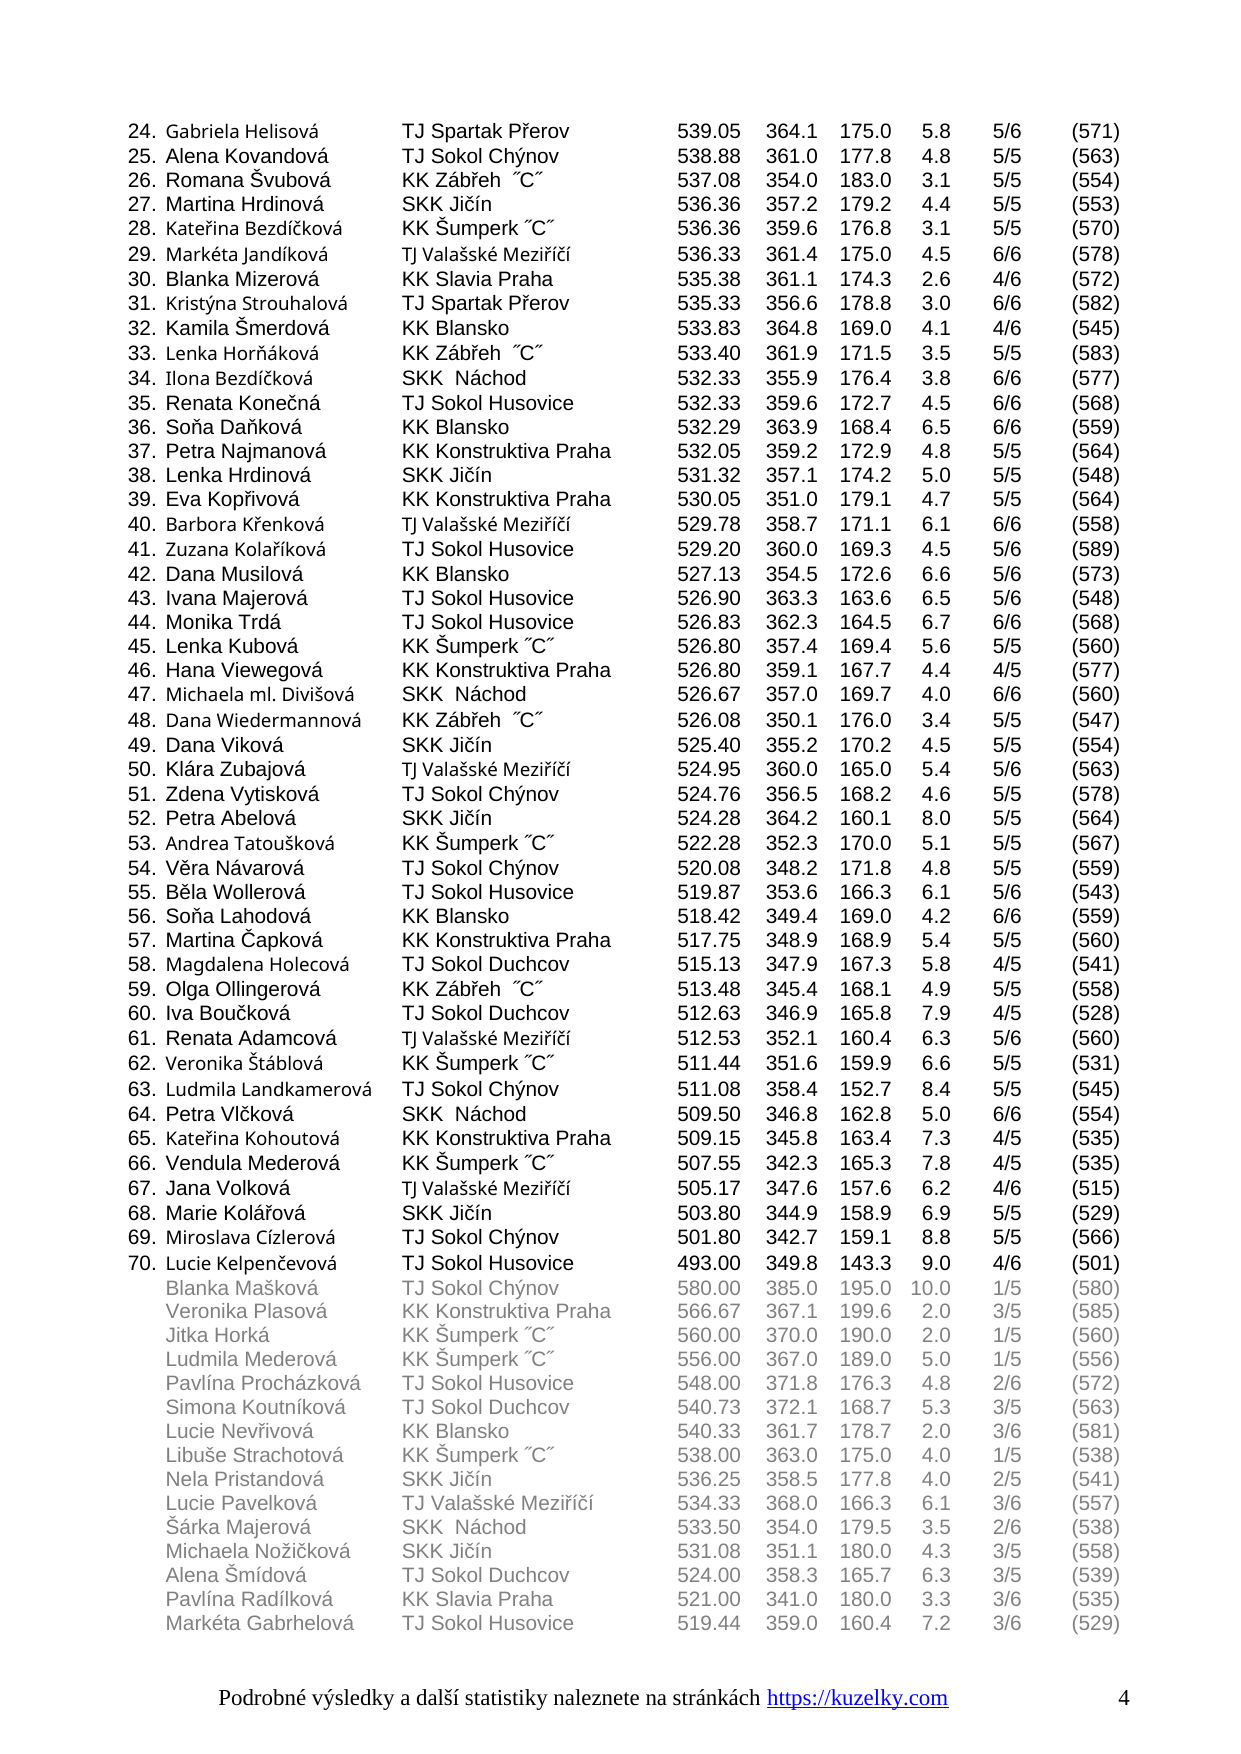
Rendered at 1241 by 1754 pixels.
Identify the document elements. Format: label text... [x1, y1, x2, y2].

text Lucie Pavelková TJ Valašské Meziříčí 534.33 368.0 166.3 6.1 3/6 (557) [106, 1491, 1134, 1515]
text 55. Běla Wollerová TJ Sokol Husovice 519.87 353.6 166.3 6.1 5/6 (543) [106, 879, 1134, 903]
text 39. Eva Kopřivová KK Konstruktiva Praha 530.05 351.0 179.1 4.7 5/5 (564) [106, 487, 1134, 511]
text 61. Renata Adamcová TJ Valašské Meziříčí 512.53 352.1 160.4 6.3 5/6 (560) [106, 1025, 1134, 1050]
text Blanka Mašková TJ Sokol Chýnov 580.00 385.0 195.0 10.0 1/5 (580) [106, 1275, 1134, 1299]
text 66. Vendula Mederová KK Šumperk ˝C˝ 507.55 342.3 165.3 7.8 4/5 (535) [106, 1151, 1134, 1175]
text 45. Lenka Kubová KK Šumperk ˝C˝ 526.80 357.4 169.4 5.6 5/5 (560) [106, 634, 1134, 658]
text Šárka Majerová SKK Náchod 533.50 354.0 179.5 3.5 2/6 (538) [106, 1515, 1134, 1539]
text Alena Šmídová TJ Sokol Duchcov 524.00 358.3 165.7 6.3 3/5 (539) [106, 1563, 1134, 1587]
text 57. Martina Čapková KK Konstruktiva Praha 517.75 348.9 168.9 5.4 5/5 (560) [106, 927, 1134, 951]
text Michaela Nožičková SKK Jičín 531.08 351.1 180.0 4.3 3/5 (558) [106, 1539, 1134, 1563]
text 62. Veronika Štáblová KK Šumperk ˝C˝ 511.44 351.6 159.9 6.6 5/5 (531) [106, 1050, 1134, 1076]
text 41. Zuzana Kolaříková TJ Sokol Husovice 529.20 360.0 169.3 4.5 5/6 (589) [106, 536, 1134, 562]
text Pavlína Procházková TJ Sokol Husovice 548.00 371.8 176.3 4.8 2/6 (572) [106, 1371, 1134, 1395]
text 67. Jana Volková TJ Valašské Meziříčí 505.17 347.6 157.6 6.2 4/6 (515) [106, 1175, 1134, 1200]
text 42. Dana Musilová KK Blansko 527.13 354.5 172.6 6.6 5/6 (573) [106, 562, 1134, 586]
text Pavlína Radílková KK Slavia Praha 521.00 341.0 180.0 3.3 3/6 (535) [106, 1587, 1134, 1611]
text Veronika Plasová KK Konstruktiva Praha 566.67 367.1 199.6 2.0 3/5 (585) [106, 1299, 1134, 1323]
text 56. Soňa Lahodová KK Blansko 518.42 349.4 169.0 4.2 6/6 (559) [106, 903, 1134, 927]
text 60. Iva Boučková TJ Sokol Duchcov 512.63 346.9 165.8 7.9 4/5 (528) [106, 1001, 1134, 1025]
text 30. Blanka Mizerová KK Slavia Praha 535.38 361.1 174.3 2.6 4/6 (572) [106, 267, 1134, 291]
text 34. Ilona Bezdíčková SKK Náchod 532.33 355.9 176.4 3.8 6/6 (577) [106, 366, 1134, 391]
text 38. Lenka Hrdinová SKK Jičín 531.32 357.1 174.2 5.0 5/5 (548) [106, 463, 1134, 487]
text 25. Alena Kovandová TJ Sokol Chýnov 538.88 361.0 177.8 4.8 5/5 (563) [106, 144, 1134, 168]
text 29. Markéta Jandíková TJ Valašské Meziříčí 536.33 361.4 175.0 4.5 6/6 (578) [106, 241, 1134, 267]
text Nela Pristandová SKK Jičín 536.25 358.5 177.8 4.0 2/5 (541) [106, 1467, 1134, 1491]
text Ludmila Mederová KK Šumperk ˝C˝ 556.00 367.0 189.0 5.0 1/5 (556) [106, 1347, 1134, 1371]
text 54. Věra Návarová TJ Sokol Chýnov 520.08 348.2 171.8 4.8 5/5 (559) [106, 856, 1134, 879]
text 52. Petra Abelová SKK Jičín 524.28 364.2 160.1 8.0 5/5 (564) [106, 806, 1134, 830]
text 69. Miroslava Cízlerová TJ Sokol Chýnov 501.80 342.7 159.1 8.8 5/5 (566) [106, 1224, 1134, 1250]
text 59. Olga Ollingerová KK Zábřeh ˝C˝ 513.48 345.4 168.1 4.9 5/5 (558) [106, 977, 1134, 1001]
text 68. Marie Kolářová SKK Jičín 503.80 344.9 158.9 6.9 5/5 (529) [106, 1200, 1134, 1224]
text 43. Ivana Majerová TJ Sokol Husovice 526.90 363.3 163.6 6.5 5/6 (548) [106, 586, 1134, 610]
text 35. Renata Konečná TJ Sokol Husovice 532.33 359.6 172.7 4.5 6/6 (568) [106, 391, 1134, 415]
text 65. Kateřina Kohoutová KK Konstruktiva Praha 509.15 345.8 163.4 7.3 4/5 (535) [106, 1125, 1134, 1151]
text 28. Kateřina Bezdíčková KK Šumperk ˝C˝ 536.36 359.6 176.8 3.1 5/5 (570) [106, 216, 1134, 241]
text Lucie Nevřivová KK Blansko 540.33 361.7 178.7 2.0 3/6 (581) [106, 1419, 1134, 1443]
text 44. Monika Trdá TJ Sokol Husovice 526.83 362.3 164.5 6.7 6/6 (568) [106, 610, 1134, 634]
text Jitka Horká KK Šumperk ˝C˝ 560.00 370.0 190.0 2.0 1/5 (560) [106, 1323, 1134, 1347]
text Markéta Gabrhelová TJ Sokol Husovice 519.44 359.0 160.4 7.2 3/6 (529) [106, 1611, 1134, 1635]
text 33. Lenka Horňáková KK Zábřeh ˝C˝ 533.40 361.9 171.5 3.5 5/5 (583) [106, 340, 1134, 366]
text 53. Andrea Tatoušková KK Šumperk ˝C˝ 522.28 352.3 170.0 5.1 5/5 (567) [106, 830, 1134, 856]
text 51. Zdena Vytisková TJ Sokol Chýnov 524.76 356.5 168.2 4.6 5/5 (578) [106, 782, 1134, 806]
text 46. Hana Viewegová KK Konstruktiva Praha 526.80 359.1 167.7 4.4 4/5 (577) [106, 658, 1134, 682]
text 63. Ludmila Landkamerová TJ Sokol Chýnov 511.08 358.4 152.7 8.4 5/5 (545) [106, 1076, 1134, 1101]
text 40. Barbora Křenková TJ Valašské Meziříčí 529.78 358.7 171.1 6.1 6/6 (558) [106, 511, 1134, 536]
text 27. Martina Hrdinová SKK Jičín 536.36 357.2 179.2 4.4 5/5 (553) [106, 192, 1134, 216]
text 32. Kamila Šmerdová KK Blansko 533.83 364.8 169.0 4.1 4/6 (545) [106, 316, 1134, 340]
text 47. Michaela ml. Divišová SKK Náchod 526.67 357.0 169.7 4.0 6/6 (560) [106, 682, 1134, 707]
text Simona Koutníková TJ Sokol Duchcov 540.73 372.1 168.7 5.3 3/5 (563) [106, 1395, 1134, 1419]
text 58. Magdalena Holecová TJ Sokol Duchcov 515.13 347.9 167.3 5.8 4/5 (541) [106, 951, 1134, 977]
text 64. Petra Vlčková SKK Náchod 509.50 346.8 162.8 5.0 6/6 (554) [106, 1101, 1134, 1125]
text 50. Klára Zubajová TJ Valašské Meziříčí 524.95 360.0 165.0 5.4 5/6 (563) [106, 757, 1134, 782]
text Libuše Strachotová KK Šumperk ˝C˝ 538.00 363.0 175.0 4.0 1/5 (538) [106, 1443, 1134, 1467]
text 36. Soňa Daňková KK Blansko 532.29 363.9 168.4 6.5 6/6 (559) [106, 415, 1134, 439]
text 37. Petra Najmanová KK Konstruktiva Praha 532.05 359.2 172.9 4.8 5/5 (564) [106, 439, 1134, 463]
text 31. Kristýna Strouhalová TJ Spartak Přerov 535.33 356.6 178.8 3.0 6/6 (582) [106, 291, 1134, 316]
text 26. Romana Švubová KK Zábřeh ˝C˝ 537.08 354.0 183.0 3.1 5/5 (554) [106, 168, 1134, 192]
text 48. Dana Wiedermannová KK Zábřeh ˝C˝ 526.08 350.1 176.0 3.4 5/5 (547) [106, 707, 1134, 733]
text 70. Lucie Kelpenčevová TJ Sokol Husovice 493.00 349.8 143.3 9.0 4/6 (501) [106, 1250, 1134, 1275]
text 49. Dana Viková SKK Jičín 525.40 355.2 170.2 4.5 5/5 (554) [106, 733, 1134, 757]
text 24. Gabriela Helisová TJ Spartak Přerov 539.05 364.1 175.0 5.8 5/6 (571) [106, 118, 1134, 144]
